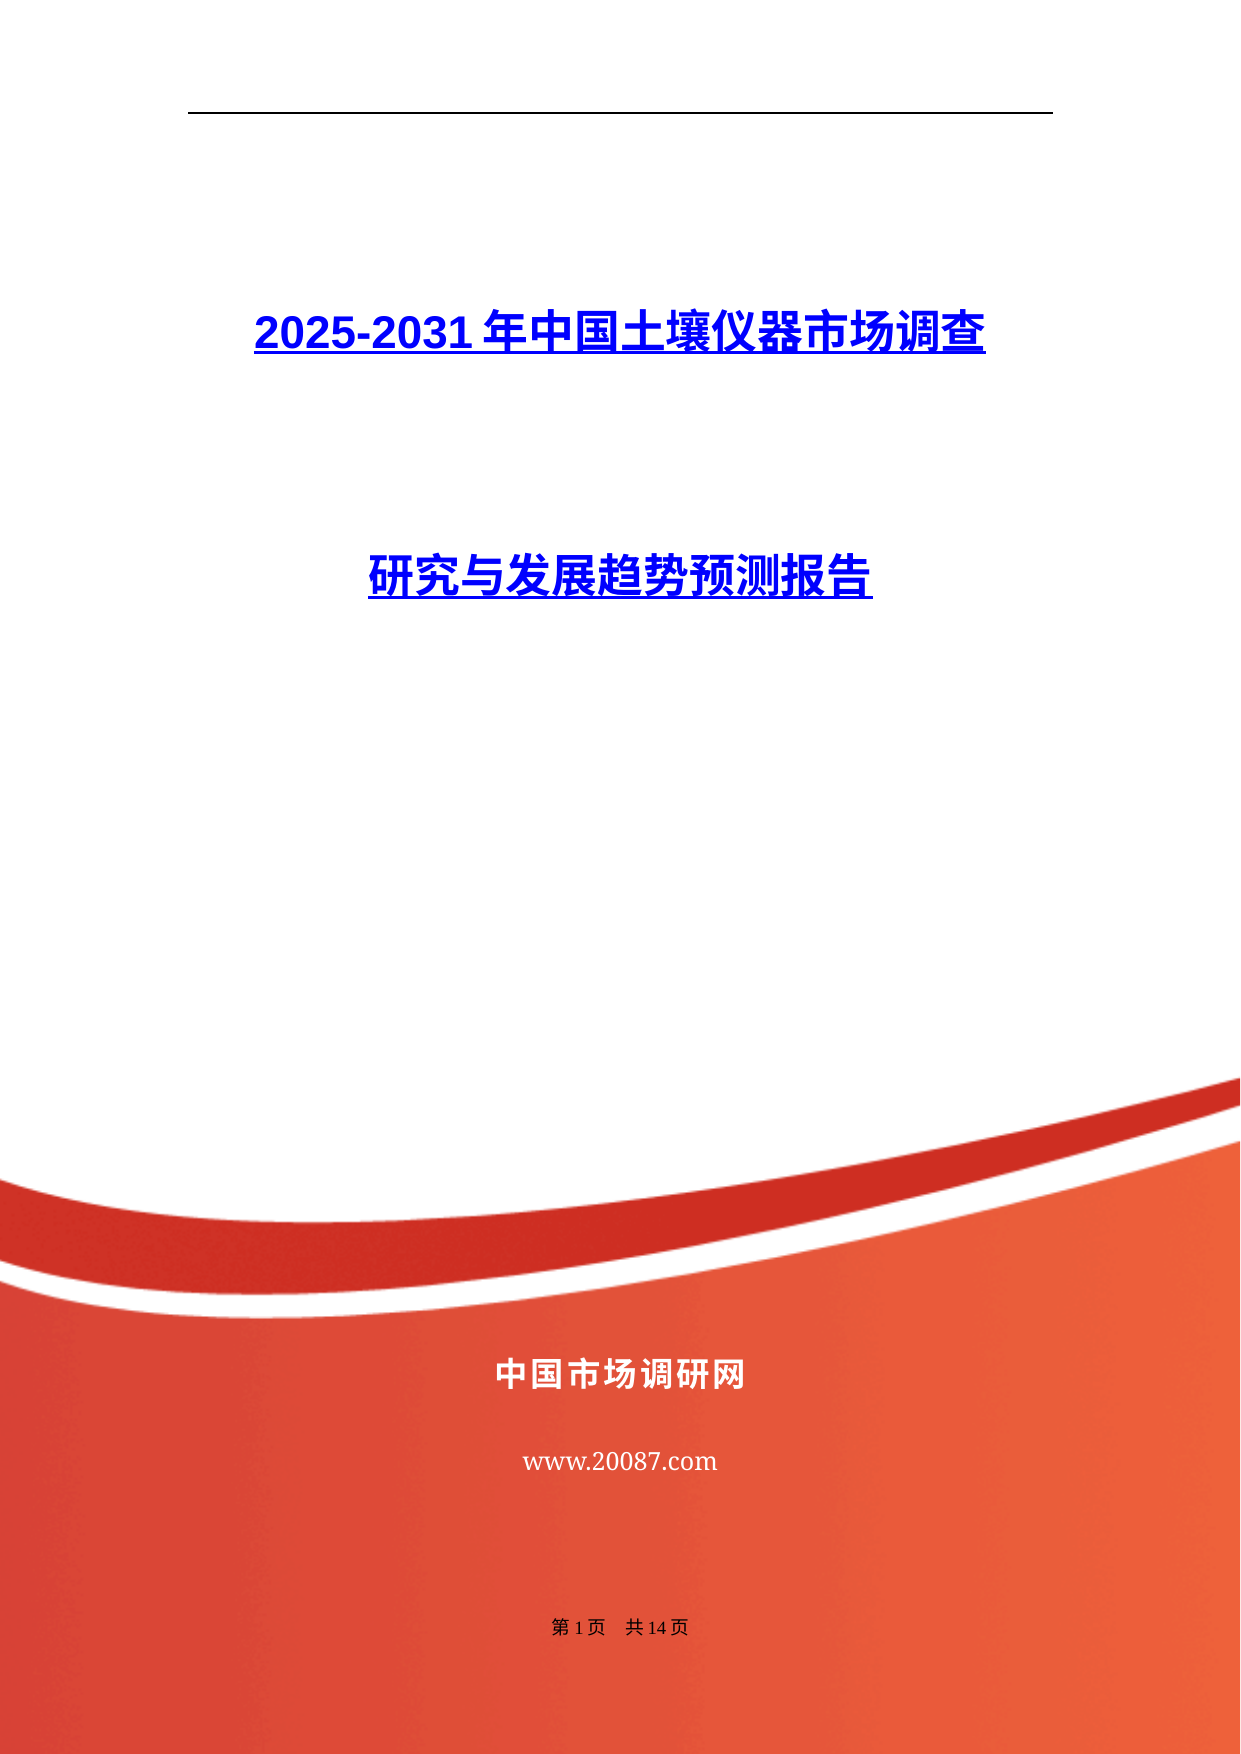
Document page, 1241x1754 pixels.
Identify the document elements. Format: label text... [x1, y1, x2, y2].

subtitle 中国市场调研网 [187, 1339, 1053, 1404]
text www.20087.com [187, 1428, 1053, 1493]
picture [0, 1006, 1241, 1754]
table_header 2025-2031年中国土壤仪器市场调查研究与发展趋势预测报告 [188, 207, 1053, 773]
